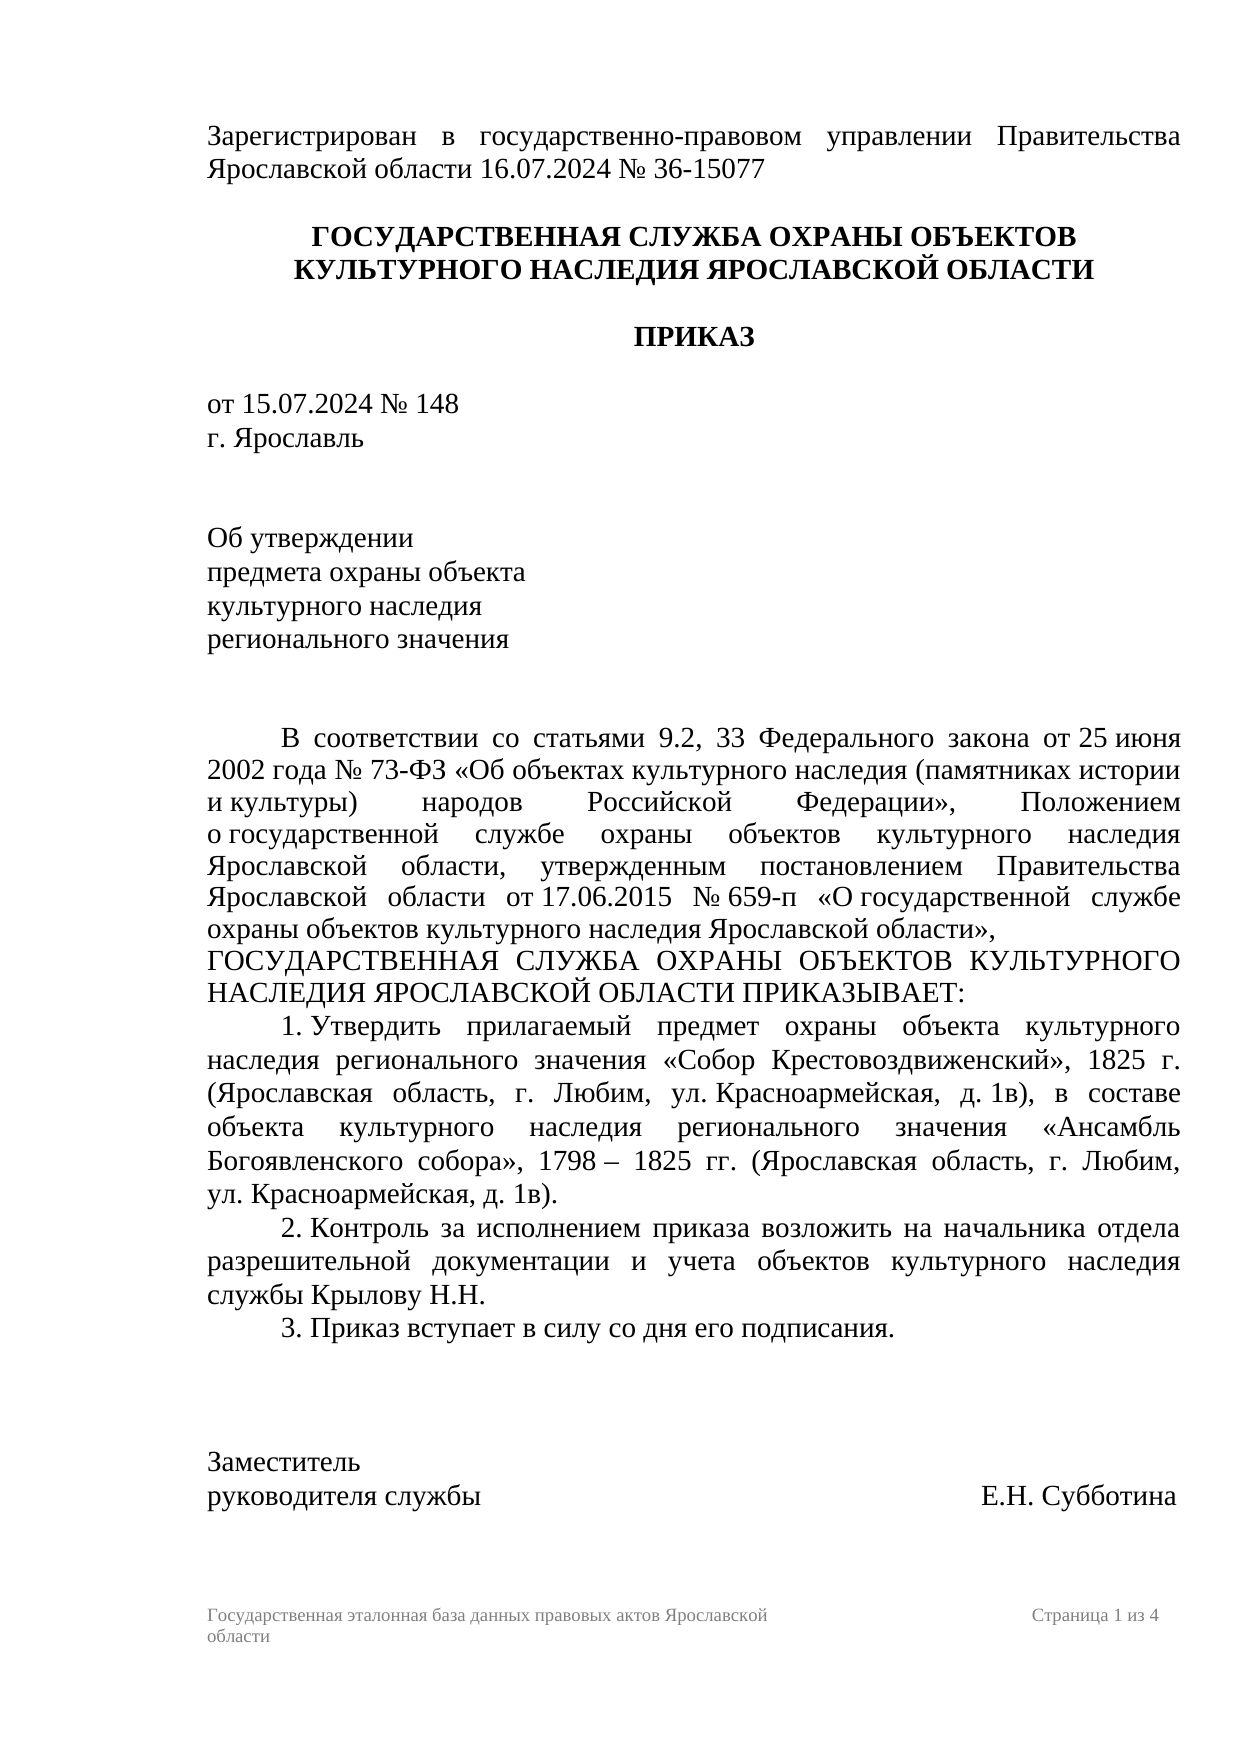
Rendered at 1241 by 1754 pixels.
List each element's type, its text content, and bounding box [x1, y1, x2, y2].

text 2. Контроль за исполнением приказа возложить на начальника отдела разрешительной документации и учета объектов культурного наследия службы Крылову Н.Н. [207, 1210, 1181, 1310]
text от 15.07.2024 № 148 [207, 386, 650, 420]
text Зарегистрирован в государственно-правовом управлении Правительства Ярославской области 16.07.2024 № 36-15077 [207, 118, 1181, 185]
text ГОСУДАРСТВЕННАЯ СЛУЖБА ОХРАНЫ ОБЪЕКТОВ КУЛЬТУРНОГО НАСЛЕДИЯ ЯРОСЛАВСКОЙ ОБЛАСТИ ПРИКАЗЫВАЕТ: [207, 945, 1181, 1008]
text Заместитель [207, 1444, 1181, 1478]
text ПРИКАЗ [207, 319, 1181, 353]
text 3. Приказ вступает в силу со дня его подписания. [207, 1310, 1181, 1344]
text Об утверждении [207, 521, 635, 554]
text ГОСУДАРСТВЕННАЯ СЛУЖБА ОХРАНЫ ОБЪЕКТОВ КУЛЬТУРНОГО НАСЛЕДИЯ ЯРОСЛАВСКОЙ ОБЛАСТИ [207, 219, 1181, 286]
text 1. Утвердить прилагаемый предмет охраны объекта культурного наследия регионального значения «Собор Крестовоздвиженский», 1825 г. (Ярославская область, г. Любим, ул. Красноармейская, д. 1в), в составе объекта культурного наследия регионального значения «Ансамбль Богоявленского собора», 1798 – 1825 гг. (Ярославская область, г. Любим, ул. Красноармейская, д. 1в). [207, 1008, 1181, 1210]
text г. Ярославль [207, 420, 1181, 453]
text руководителя службы Е.Н. Субботина [207, 1478, 1181, 1512]
text В соответствии со статьями 9.2, 33 Федерального закона от 25 июня 2002 года № 73-ФЗ «Об объектах культурного наследия (памятниках истории и культуры) народов Российской Федерации», Положением о государственной службе охраны объектов культурного наследия Ярославской области, утвержденным постановлением Правительства Ярославской области от 17.06.2015 № 659-п «О государственной службе охраны объектов культурного наследия Ярославской области», [207, 722, 1181, 945]
text предмета охраны объекта культурного наследия регионального значения [207, 554, 635, 655]
